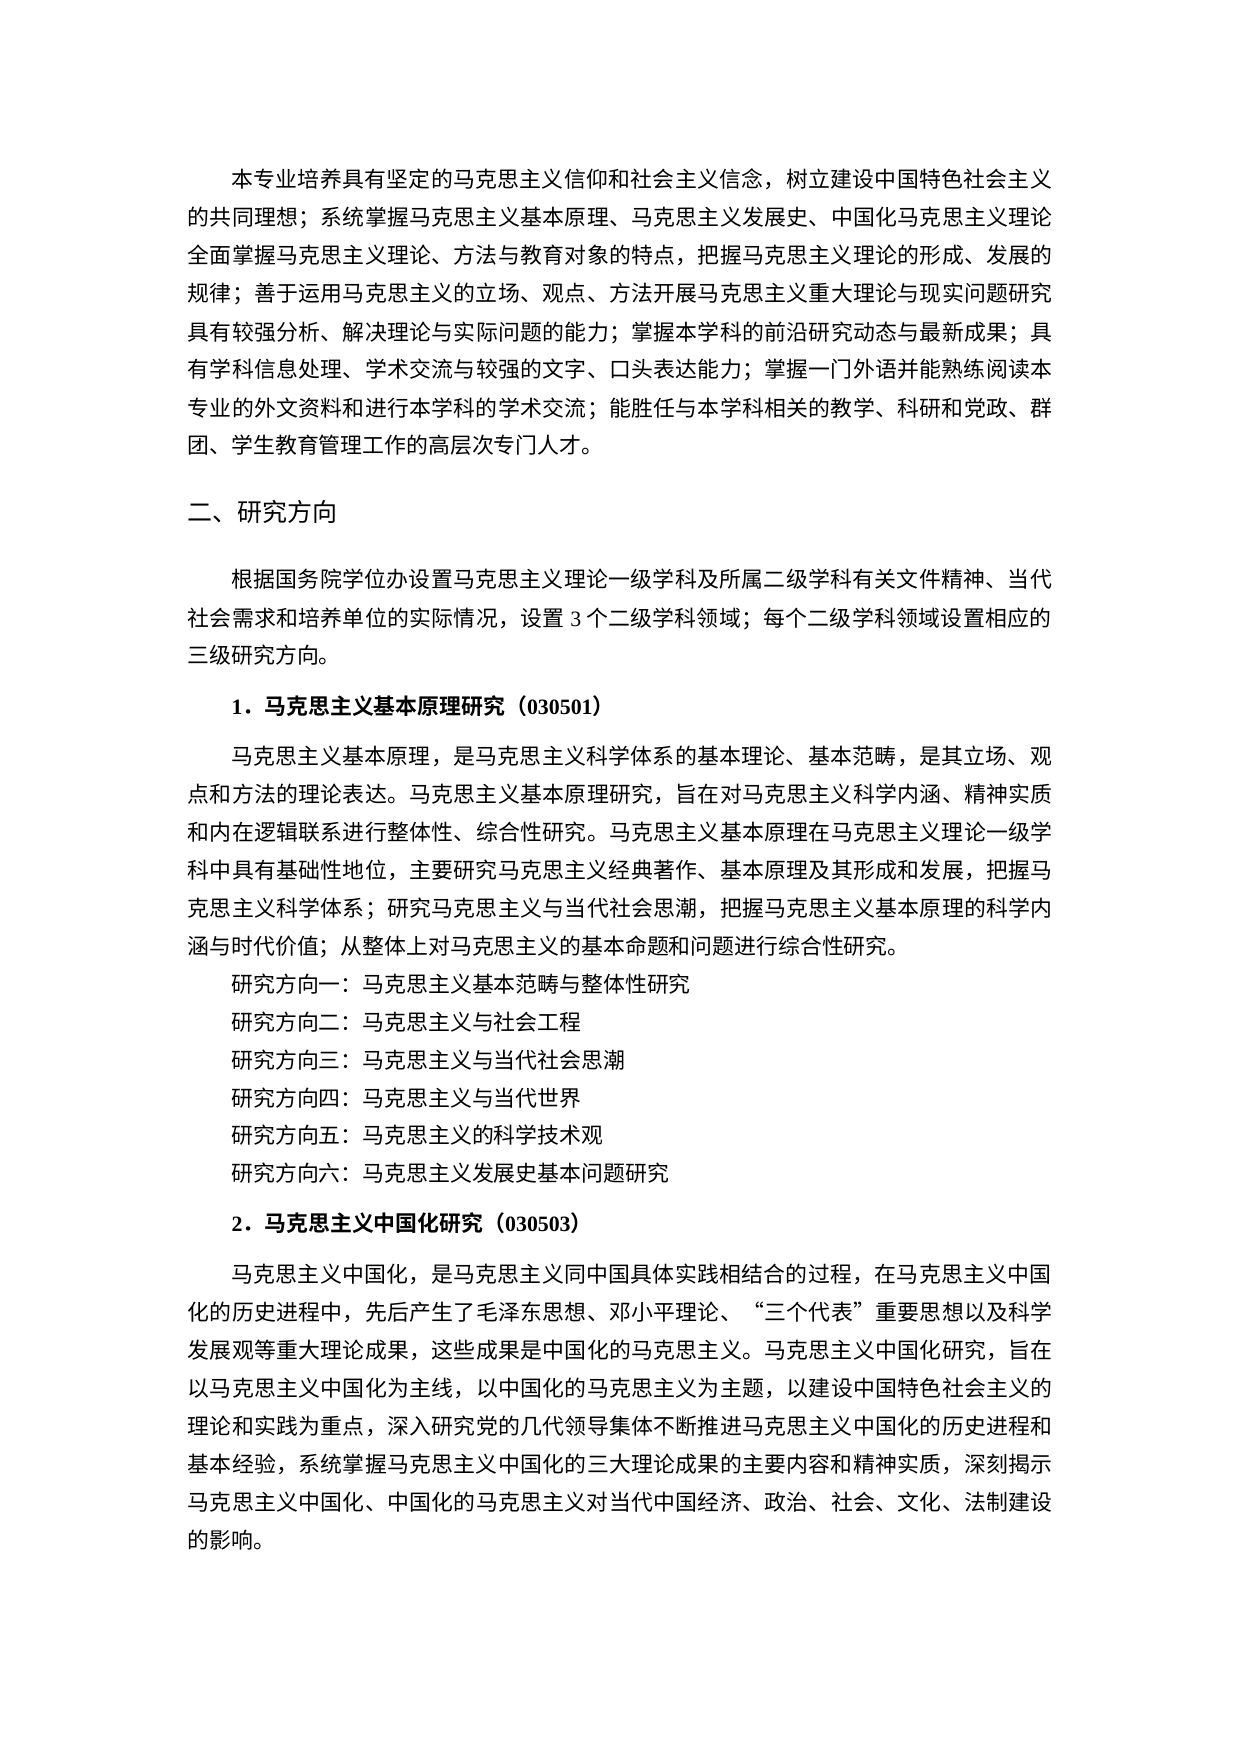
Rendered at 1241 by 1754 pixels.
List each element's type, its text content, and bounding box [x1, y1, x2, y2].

text 研究方向五：马克思主义的科学技术观 [187, 1118, 1053, 1150]
text 根据国务院学位办设置马克思主义理论一级学科及所属二级学科有关文件精神、当代社会需求和培养单位的实际情况，设置3个二级学科领域；每个二级学科领域设置相应的三级研究方向。 [187, 562, 1053, 671]
text 马克思主义中国化，是马克思主义同中国具体实践相结合的过程，在马克思主义中国化的历史进程中，先后产生了毛泽东思想、邓小平理论、“三个代表”重要思想以及科学发展观等重大理论成果，这些成果是中国化的马克思主义。马克思主义中国化研究，旨在以马克思主义中国化为主线，以中国化的马克思主义为主题，以建设中国特色社会主义的理论和实践为重点，深入研究党的几代领导集体不断推进马克思主义中国化的历史进程和基本经验，系统掌握马克思主义中国化的三大理论成果的主要内容和精神实质，深刻揭示马克思主义中国化、中国化的马克思主义对当代中国经济、政治、社会、文化、法制建设的影响。 [187, 1256, 1053, 1555]
text 二、研究方向 [187, 478, 1053, 543]
text 2．马克思主义中国化研究（030503） [187, 1206, 1053, 1238]
text 研究方向二：马克思主义与社会工程 [187, 1004, 1053, 1037]
text 研究方向六：马克思主义发展史基本问题研究 [187, 1156, 1053, 1188]
text 马克思主义基本原理，是马克思主义科学体系的基本理论、基本范畴，是其立场、观点和方法的理论表达。马克思主义基本原理研究，旨在对马克思主义科学内涵、精神实质和内在逻辑联系进行整体性、综合性研究。马克思主义基本原理在马克思主义理论一级学科中具有基础性地位，主要研究马克思主义经典著作、基本原理及其形成和发展，把握马克思主义科学体系；研究马克思主义与当代社会思潮，把握马克思主义基本原理的科学内涵与时代价值；从整体上对马克思主义的基本命题和问题进行综合性研究。 [187, 739, 1053, 961]
text 研究方向四：马克思主义与当代世界 [187, 1080, 1053, 1113]
text 研究方向一：马克思主义基本范畴与整体性研究 [187, 967, 1053, 999]
text 本专业培养具有坚定的马克思主义信仰和社会主义信念，树立建设中国特色社会主义的共同理想；系统掌握马克思主义基本原理、马克思主义发展史、中国化马克思主义理论；全面掌握马克思主义理论、方法与教育对象的特点，把握马克思主义理论的形成、发展的规律；善于运用马克思主义的立场、观点、方法开展马克思主义重大理论与现实问题研究，具有较强分析、解决理论与实际问题的能力；掌握本学科的前沿研究动态与最新成果；具有学科信息处理、学术交流与较强的文字、口头表达能力；掌握一门外语并能熟练阅读本专业的外文资料和进行本学科的学术交流；能胜任与本学科相关的教学、科研和党政、群团、学生教育管理工作的高层次专门人才。 [187, 162, 1053, 461]
text 研究方向三：马克思主义与当代社会思潮 [187, 1042, 1053, 1075]
text 1．马克思主义基本原理研究（030501） [187, 688, 1053, 721]
